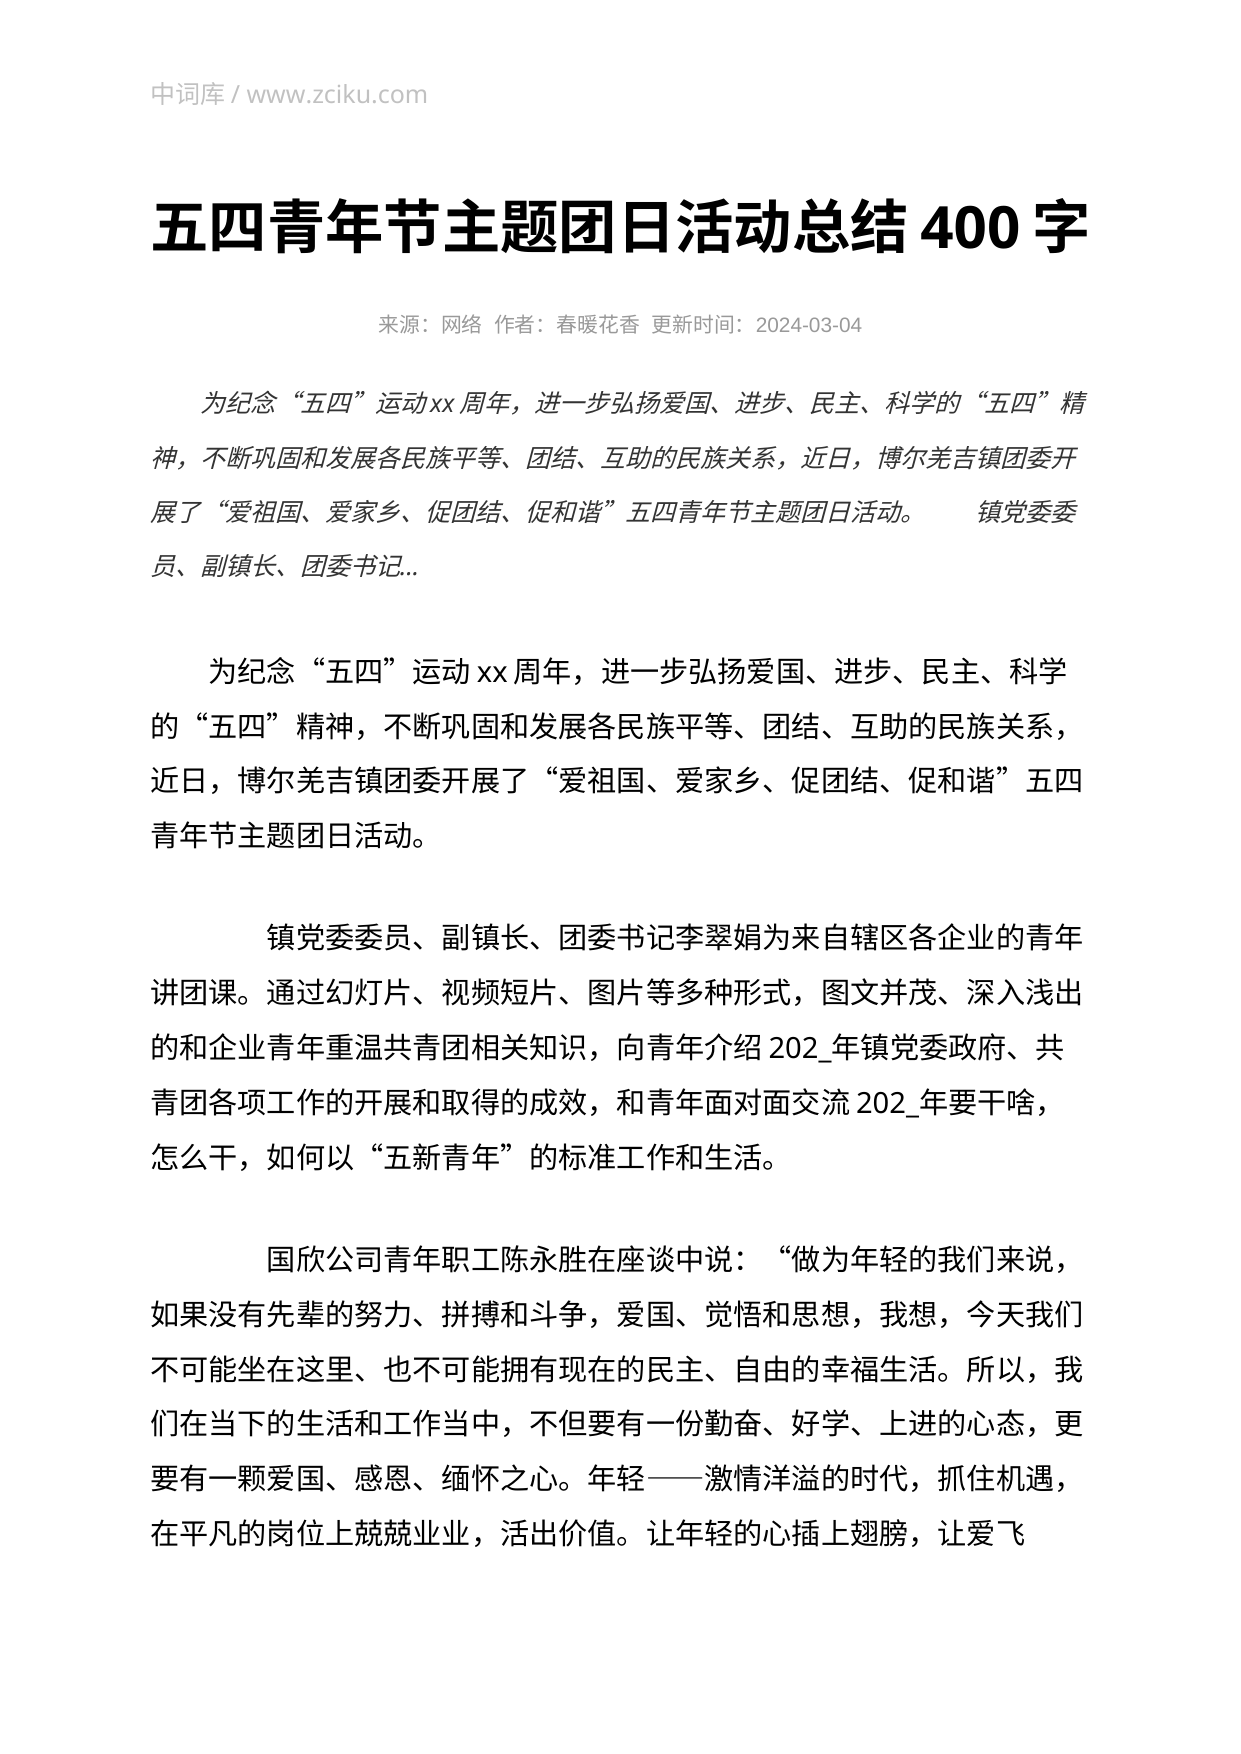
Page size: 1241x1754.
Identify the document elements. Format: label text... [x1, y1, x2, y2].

text 为纪念“五四”运动xx周年，进一步弘扬爱国、进步、民主、科学的“五四”精神，不断巩固和发展各民族平等、团结、互助的民族关系，近日，博尔羌吉镇团委开展了“爱祖国、爱家乡、促团结、促和谐”五四青年节主题团日活动。 [150, 648, 1090, 855]
text 来源：网络 作者：春暖花香 更新时间：2024-03-04 [150, 313, 1090, 337]
text 镇党委委员、副镇长、团委书记李翠娟为来自辖区各企业的青年讲团课。通过幻灯片、视频短片、图片等多种形式，图文并茂、深入浅出的和企业青年重温共青团相关知识，向青年介绍202_年镇党委政府、共青团各项工作的开展和取得的成效，和青年面对面交流202_年要干啥，怎么干，如何以“五新青年”的标准工作和生活。 [150, 915, 1090, 1177]
text 为纪念“五四”运动xx周年，进一步弘扬爱国、进步、民主、科学的“五四”精神，不断巩固和发展各民族平等、团结、互助的民族关系，近日，博尔羌吉镇团委开展了“爱祖国、爱家乡、促团结、促和谐”五四青年节主题团日活动。 镇党委委员、副镇长、团委书记... [150, 384, 1090, 583]
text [150, 1236, 1090, 1553]
subtitle 五四青年节主题团日活动总结400字 [150, 181, 1090, 266]
